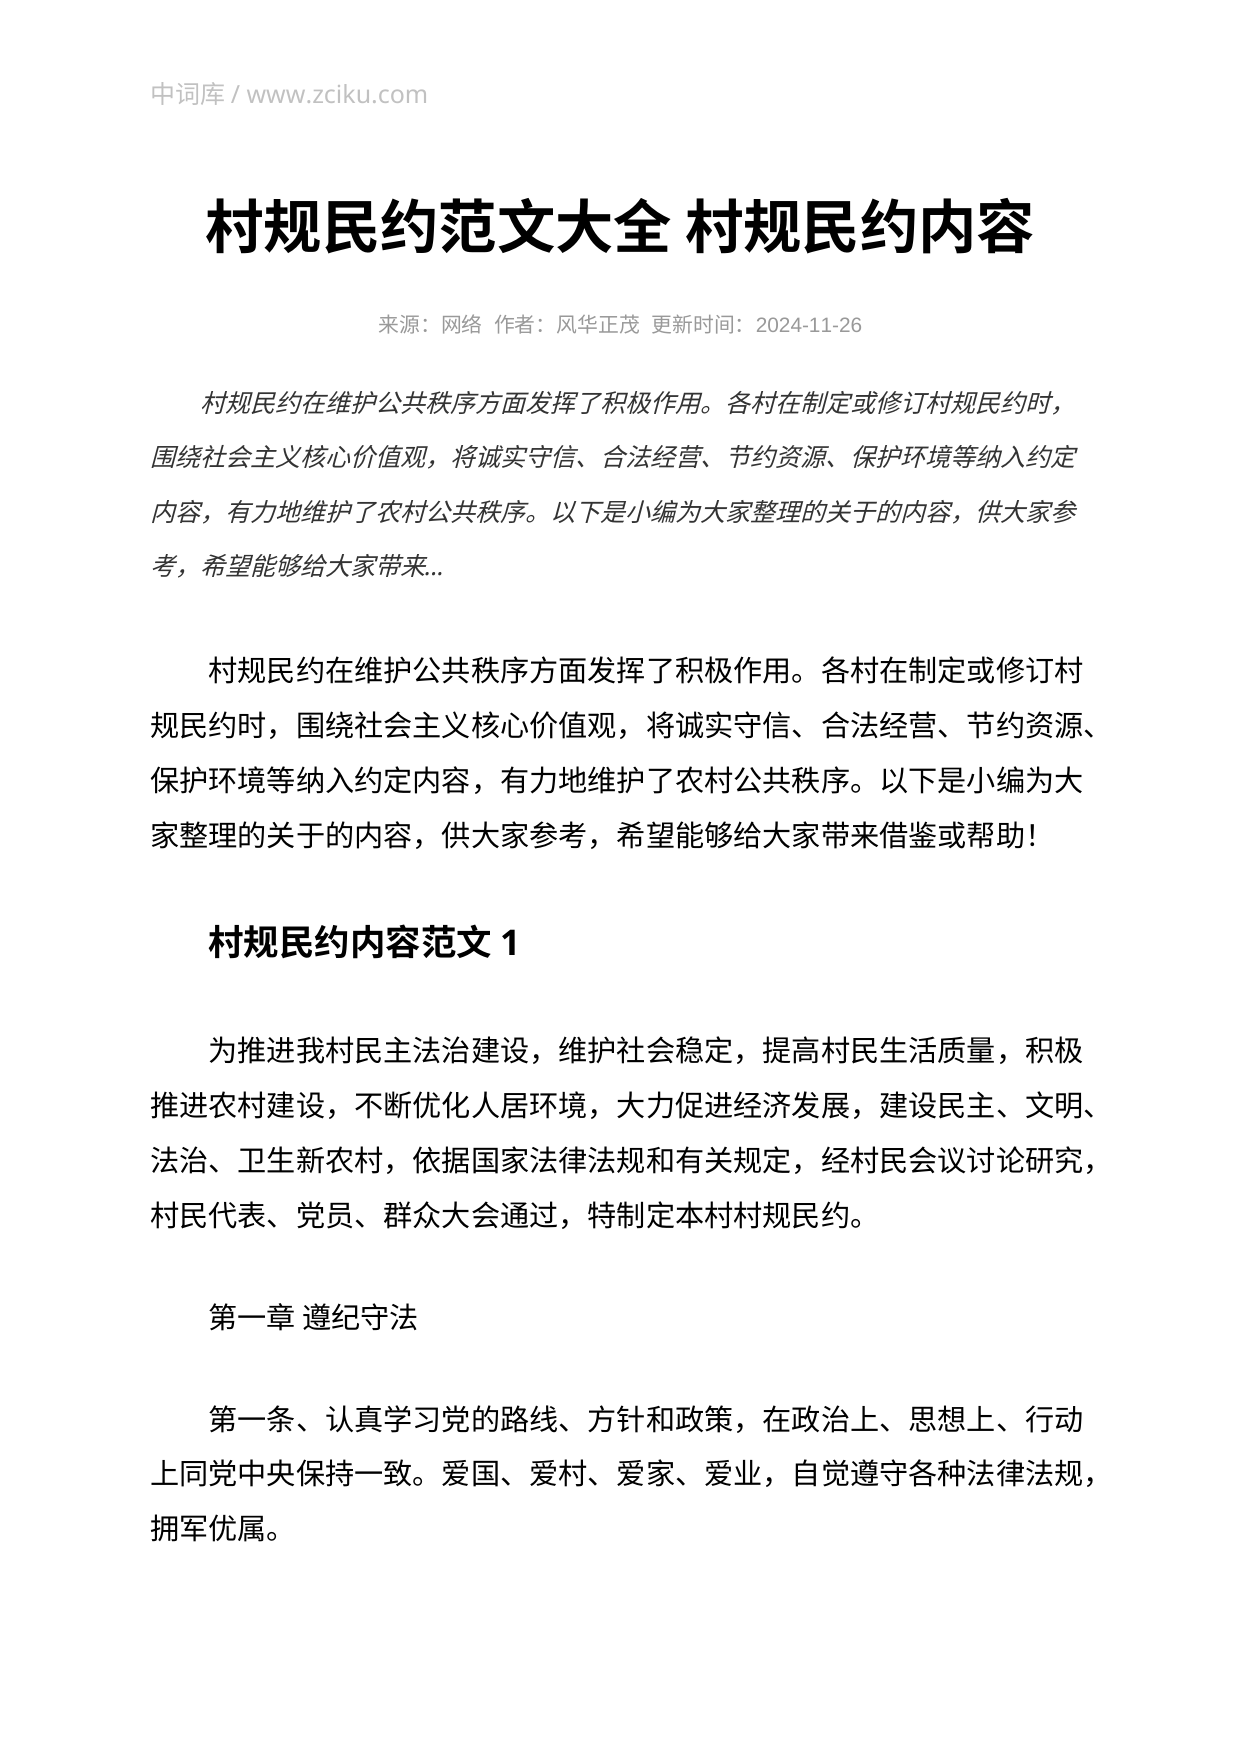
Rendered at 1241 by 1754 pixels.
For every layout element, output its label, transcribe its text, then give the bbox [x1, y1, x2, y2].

text 村规民约在维护公共秩序方面发挥了积极作用。各村在制定或修订村规民约时，围绕社会主义核心价值观，将诚实守信、合法经营、节约资源、保护环境等纳入约定内容，有力地维护了农村公共秩序。以下是小编为大家整理的关于的内容，供大家参考，希望能够给大家带来借鉴或帮助！ [150, 648, 1090, 855]
text 村规民约在维护公共秩序方面发挥了积极作用。各村在制定或修订村规民约时，围绕社会主义核心价值观，将诚实守信、合法经营、节约资源、保护环境等纳入约定内容，有力地维护了农村公共秩序。以下是小编为大家整理的关于的内容，供大家参考，希望能够给大家带来... [150, 383, 1090, 583]
text 来源：网络 作者：风华正茂 更新时间：2024-11-26 [150, 313, 1090, 337]
text 第一条、认真学习党的路线、方针和政策，在政治上、思想上、行动上同党中央保持一致。爱国、爱村、爱家、爱业，自觉遵守各种法律法规，拥军优属。 [150, 1396, 1090, 1548]
subtitle 村规民约范文大全 村规民约内容 [150, 181, 1090, 266]
text 村规民约内容范文 1 [150, 914, 1090, 966]
text 为推进我村民主法治建设，维护社会稳定，提高村民生活质量，积极推进农村建设，不断优化人居环境，大力促进经济发展，建设民主、文明、法治、卫生新农村，依据国家法律法规和有关规定，经村民会议讨论研究，村民代表、党员、群众大会通过，特制定本村村规民约。 [150, 1028, 1090, 1235]
text 第一章 遵纪守法 [150, 1294, 1090, 1337]
